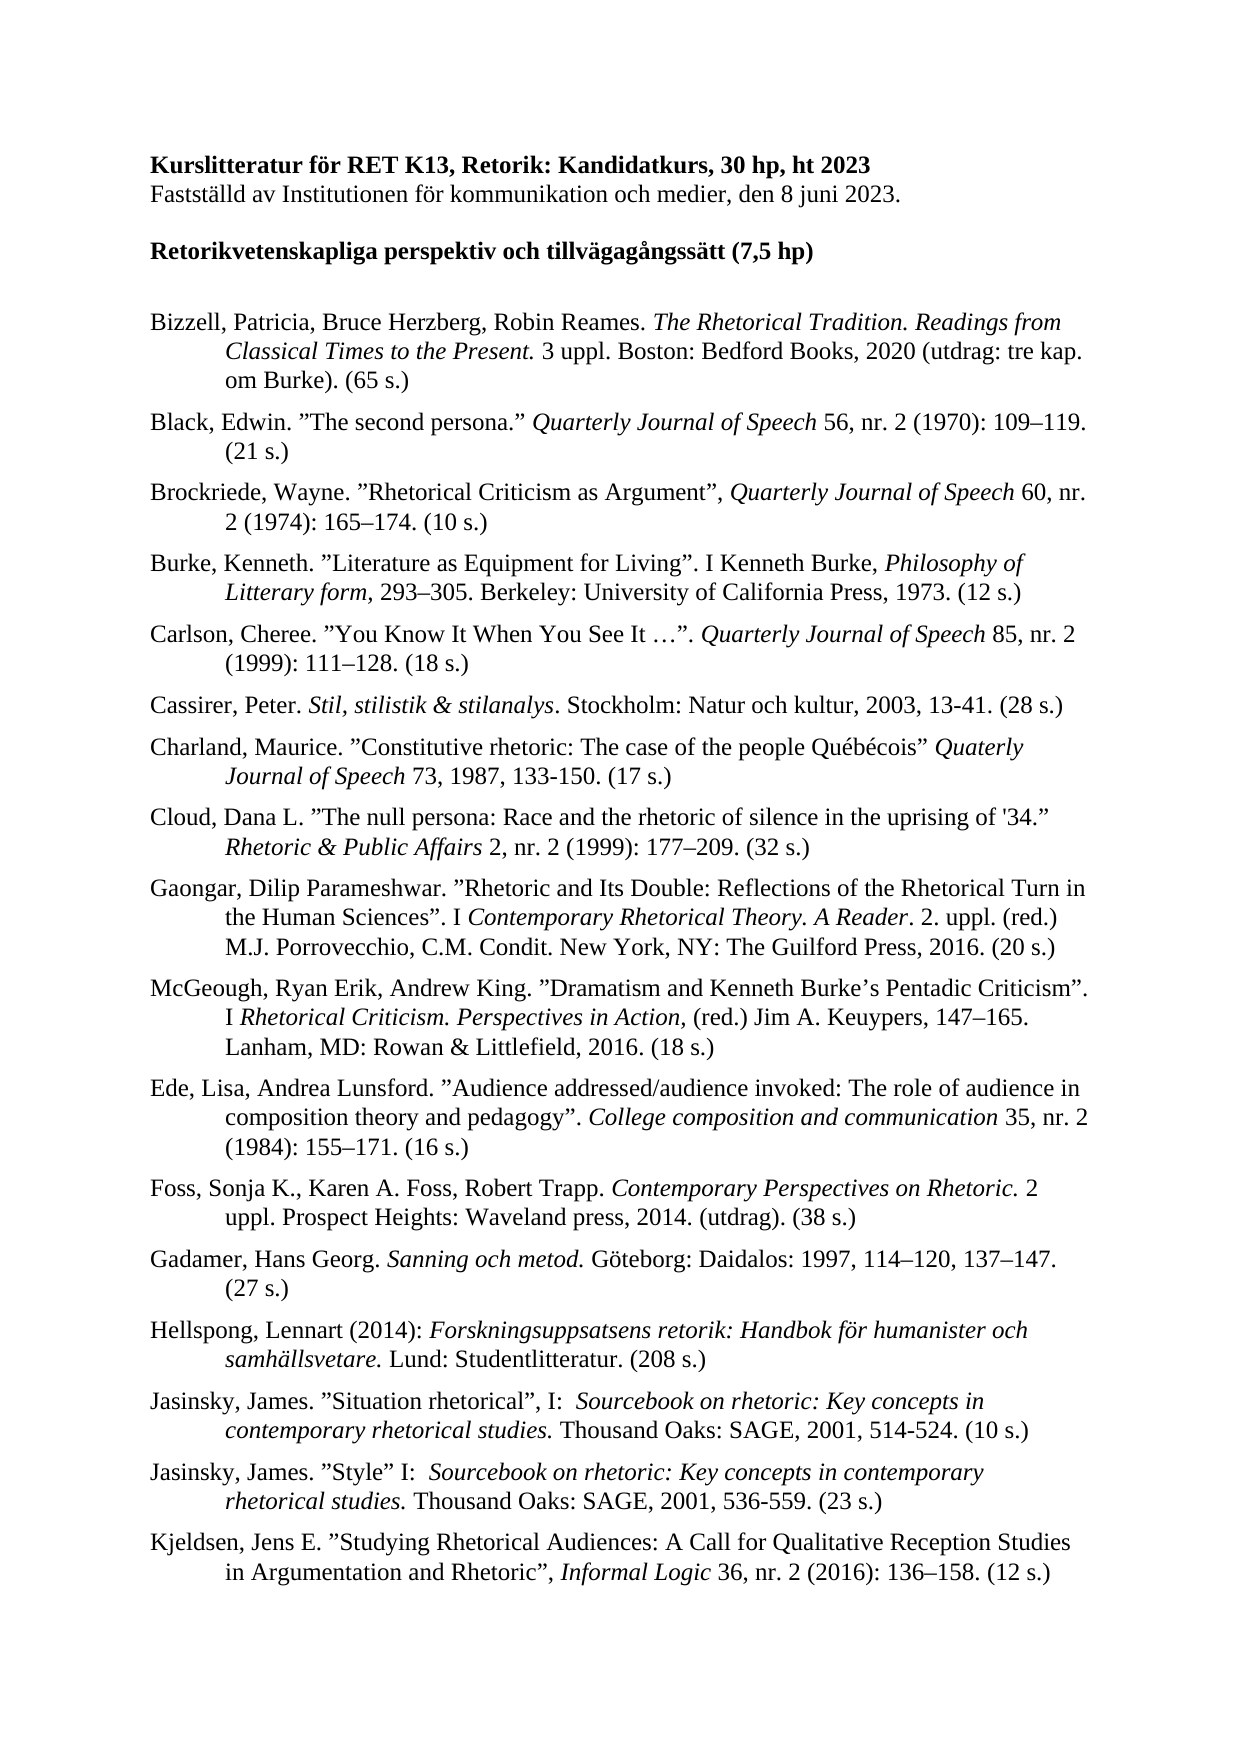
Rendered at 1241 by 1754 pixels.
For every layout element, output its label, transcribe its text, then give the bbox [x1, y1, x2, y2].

text Kjeldsen, Jens E. ”Studying Rhetorical Audiences: A Call for Qualitative Reception Studies in Argumentation and Rhetoric”, Informal Logic 36, nr. 2 (2016): 136–158. (12 s.) [150, 1527, 1090, 1585]
text Fastställd av Institutionen för kommunikation och medier, den 8 juni 2023. [150, 179, 1090, 207]
text Foss, Sonja K., Karen A. Foss, Robert Trapp. Contemporary Perspectives on Rhetoric. 2 uppl. Prospect Heights: Waveland press, 2014. (utdrag). (38 s.) [150, 1173, 1090, 1231]
text Bizzell, Patricia, Bruce Herzberg, Robin Reames. The Rhetorical Tradition. Readings from Classical Times to the Present. 3 uppl. Boston: Bedford Books, 2020 (utdrag: tre kap. om Burke). (65 s.) [150, 306, 1090, 394]
text Jasinsky, James. ”Situation rhetorical”, I: Sourcebook on rhetoric: Key concepts in contemporary rhetorical studies. Thousand Oaks: SAGE, 2001, 514-524. (10 s.) [150, 1385, 1090, 1444]
text Ede, Lisa, Andrea Lunsford. ”Audience addressed/audience invoked: The role of audience in composition theory and pedagogy”. College composition and communication 35, nr. 2 (1984): 155–171. (16 s.) [150, 1073, 1090, 1160]
text Carlson, Cheree. ”You Know It When You See It …”. Quarterly Journal of Speech 85, nr. 2 (1999): 111–128. (18 s.) [150, 619, 1090, 677]
text Kurslitteratur för RET K13, Retorik: Kandidatkurs, 30 hp, ht 2023 [150, 150, 1090, 179]
text Jasinsky, James. ”Style” I: Sourcebook on rhetoric: Key concepts in contemporary rhetorical studies. Thousand Oaks: SAGE, 2001, 536-559. (23 s.) [150, 1456, 1090, 1514]
text Gadamer, Hans Georg. Sanning och metod. Göteborg: Daidalos: 1997, 114–120, 137–147. (27 s.) [150, 1244, 1090, 1302]
text McGeough, Ryan Erik, Andrew King. ”Dramatism and Kenneth Burke’s Pentadic Criticism”. I Rhetorical Criticism. Perspectives in Action, (red.) Jim A. Keuypers, 147–165. Lanham, MD: Rowan & Littlefield, 2016. (18 s.) [150, 973, 1090, 1060]
text Gaongar, Dilip Parameshwar. ”Rhetoric and Its Double: Reflections of the Rhetorical Turn in the Human Sciences”. I Contemporary Rhetorical Theory. A Reader. 2. uppl. (red.) M.J. Porrovecchio, C.M. Condit. New York, NY: The Guilford Press, 2016. (20 s.) [150, 873, 1090, 960]
text Cloud, Dana L. ”The null persona: Race and the rhetoric of silence in the uprising of '34.” Rhetoric & Public Affairs 2, nr. 2 (1999): 177–209. (32 s.) [150, 802, 1090, 860]
text Burke, Kenneth. ”Literature as Equipment for Living”. I Kenneth Burke, Philosophy of Litterary form, 293–305. Berkeley: University of California Press, 1973. (12 s.) [150, 548, 1090, 606]
text Hellspong, Lennart (2014): Forskningsuppsatsens retorik: Handbok för humanister och samhällsvetare. Lund: Studentlitteratur. (208 s.) [150, 1314, 1090, 1373]
text Retorikvetenskapliga perspektiv och tillvägagångssätt (7,5 hp) [150, 236, 1090, 265]
text Black, Edwin. ”The second persona.” Quarterly Journal of Speech 56, nr. 2 (1970): 109–119. (21 s.) [150, 406, 1090, 464]
text Cassirer, Peter. Stil, stilistik & stilanalys. Stockholm: Natur och kultur, 2003, 13-41. (28 s.) [150, 689, 1090, 719]
text Brockriede, Wayne. ”Rhetorical Criticism as Argument”, Quarterly Journal of Speech 60, nr. 2 (1974): 165–174. (10 s.) [150, 477, 1090, 535]
text Charland, Maurice. ”Constitutive rhetoric: The case of the people Québécois” Quaterly Journal of Speech 73, 1987, 133-150. (17 s.) [150, 731, 1090, 789]
